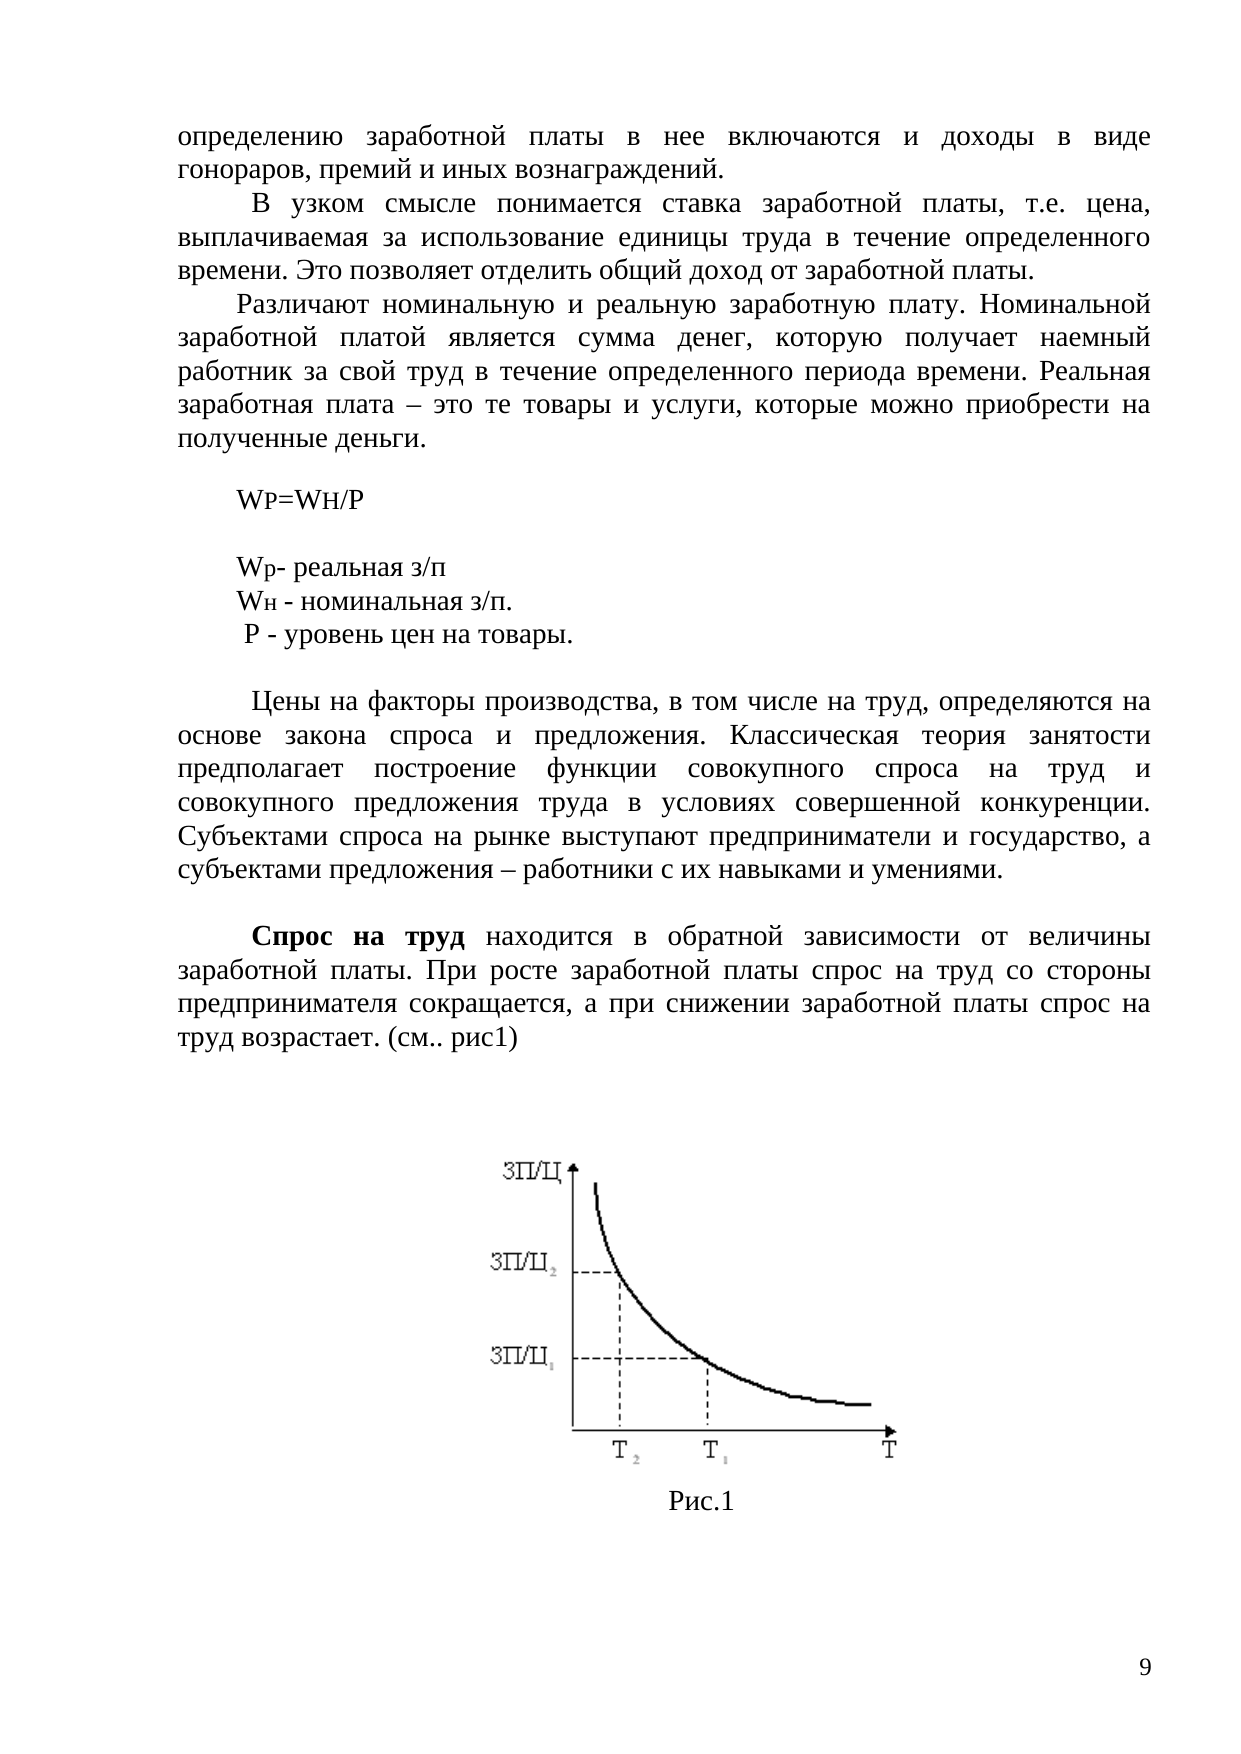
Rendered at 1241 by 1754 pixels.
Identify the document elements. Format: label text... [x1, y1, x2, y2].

text Рис.1 [177, 1483, 1152, 1517]
picture [483, 1153, 905, 1469]
text Цены на факторы производства, в том числе на труд, определяются на основе закона спроса и предложения. Классическая теория занятости предполагает построение функции совокупного спроса на труд и совокупного предложения труда в условиях совершенной конкуренции. Субъектами спроса на рынке выступают предприниматели и государство, а субъектами предложения – работники с их навыками и умениями. [177, 683, 1152, 885]
text Спрос на труд находится в обратной зависимости от величины заработной платы. При росте заработной платы спрос на труд со стороны предпринимателя сокращается, а при снижении заработной платы спрос на труд возрастает. (см.. рис1) [177, 918, 1152, 1052]
text Wр- реальная з/п [177, 549, 1152, 583]
text P - уровень цен на товары. [177, 616, 1152, 650]
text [177, 118, 1152, 185]
text WP=WH/P [177, 482, 1152, 516]
text Wн - номинальная з/п. [177, 583, 1152, 616]
text В узком смысле понимается ставка заработной платы, т.е. цена, выплачиваемая за использование единицы труда в течение определенного времени. Это позволяет отделить общий доход от заработной платы. [177, 185, 1152, 286]
text Различают номинальную и реальную заработную плату. Номинальной заработной платой является сумма денег, которую получает наемный работник за свой труд в течение определенного периода времени. Реальная заработная плата – это те товары и услуги, которые можно приобрести на полученные деньги. [177, 286, 1152, 453]
